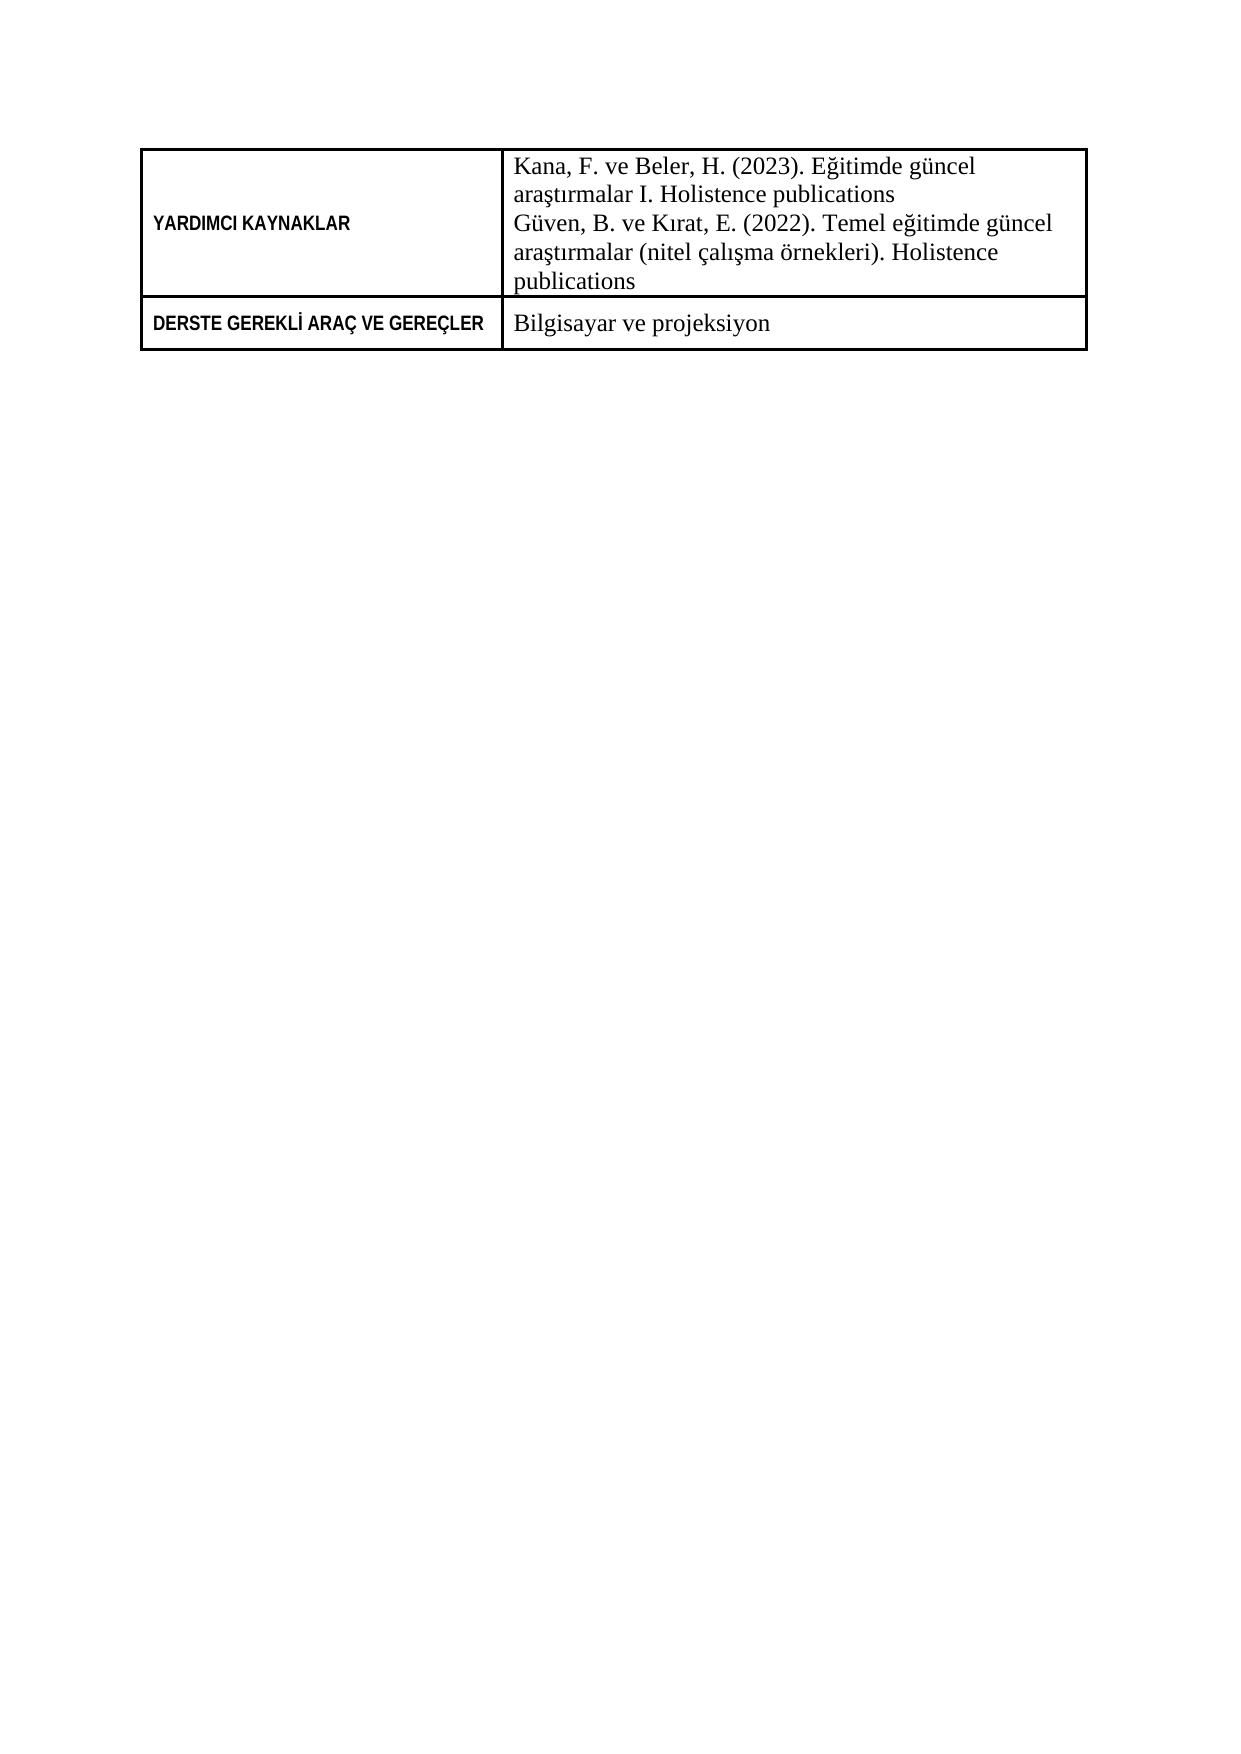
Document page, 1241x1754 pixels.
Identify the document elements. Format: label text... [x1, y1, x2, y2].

table_cell DERSTE GEREKLİ ARAÇ VE GEREÇLER [143, 298, 501, 348]
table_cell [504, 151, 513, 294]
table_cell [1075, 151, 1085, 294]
table_cell Bilgisayar ve projeksiyon [504, 298, 1085, 348]
table_cell YARDIMCI KAYNAKLAR [143, 151, 501, 294]
